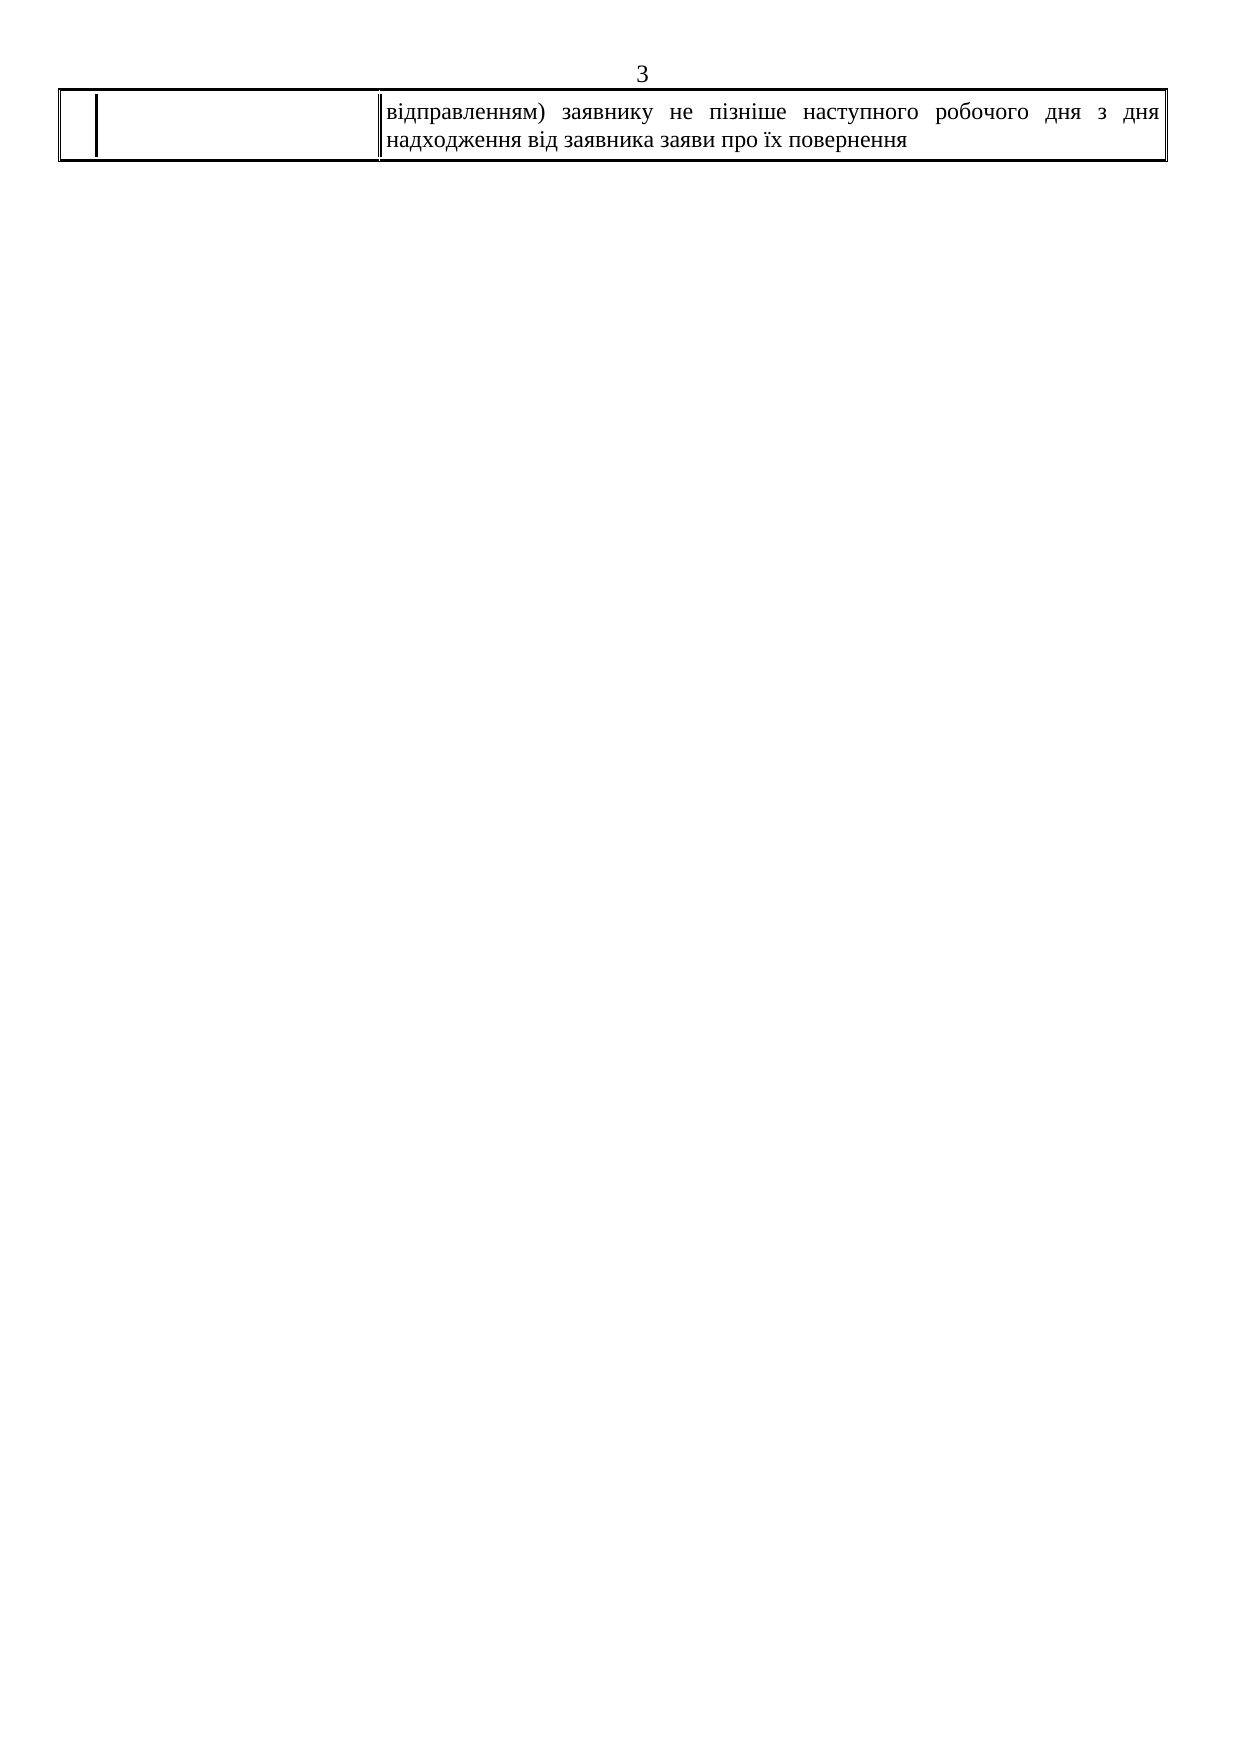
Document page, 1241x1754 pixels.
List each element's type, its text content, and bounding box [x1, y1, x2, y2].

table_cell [96, 90, 380, 159]
table_cell 15 [61, 91, 96, 159]
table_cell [380, 91, 1165, 159]
